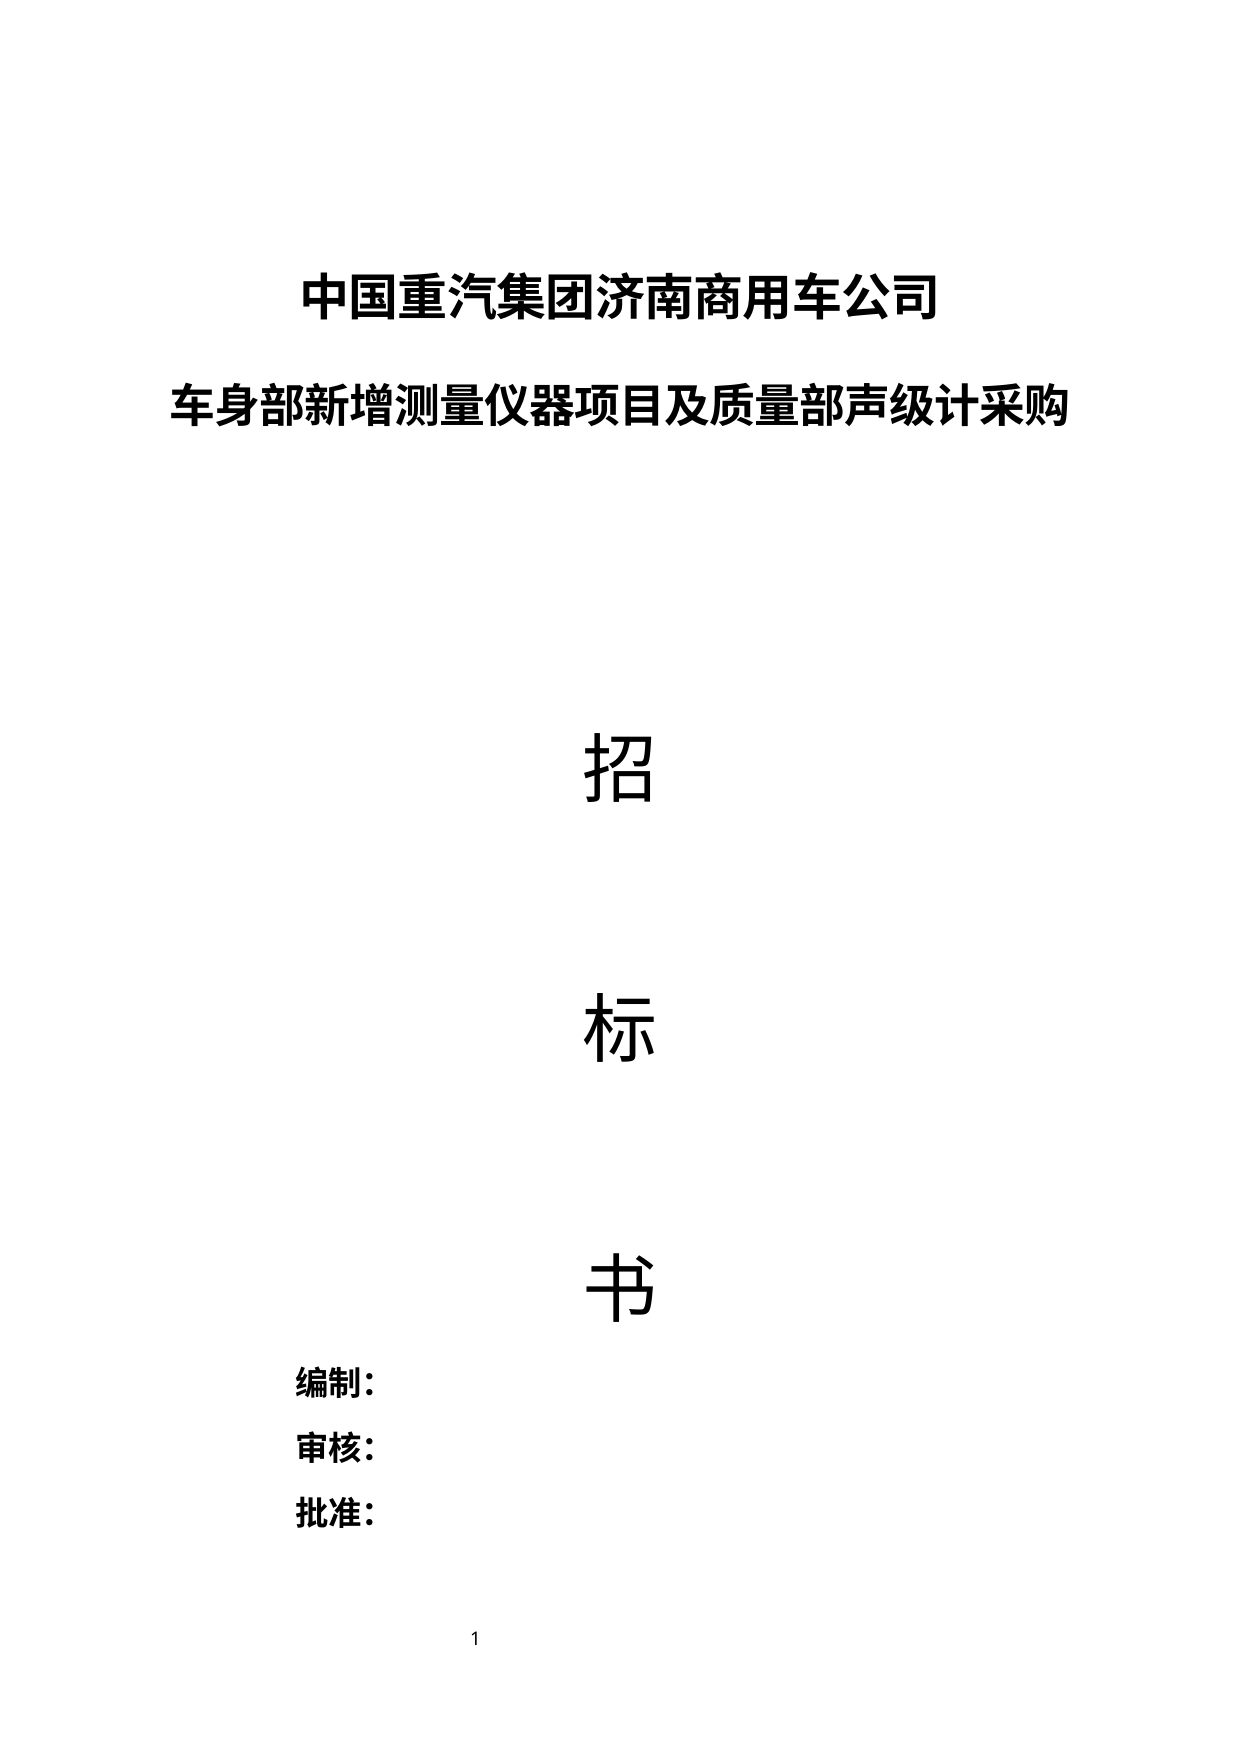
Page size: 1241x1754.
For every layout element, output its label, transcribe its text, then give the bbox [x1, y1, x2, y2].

text 招 [148, 698, 1092, 828]
text 标 [148, 958, 1092, 1088]
text 编制： [148, 1348, 1092, 1413]
text 中国重汽集团济南商用车公司 [148, 245, 1092, 343]
text 书 [148, 1218, 1092, 1348]
text 审核： [148, 1413, 1092, 1478]
text 批准： [148, 1478, 1092, 1543]
text 车身部新增测量仪器项目及质量部声级计采购 [148, 353, 1092, 451]
